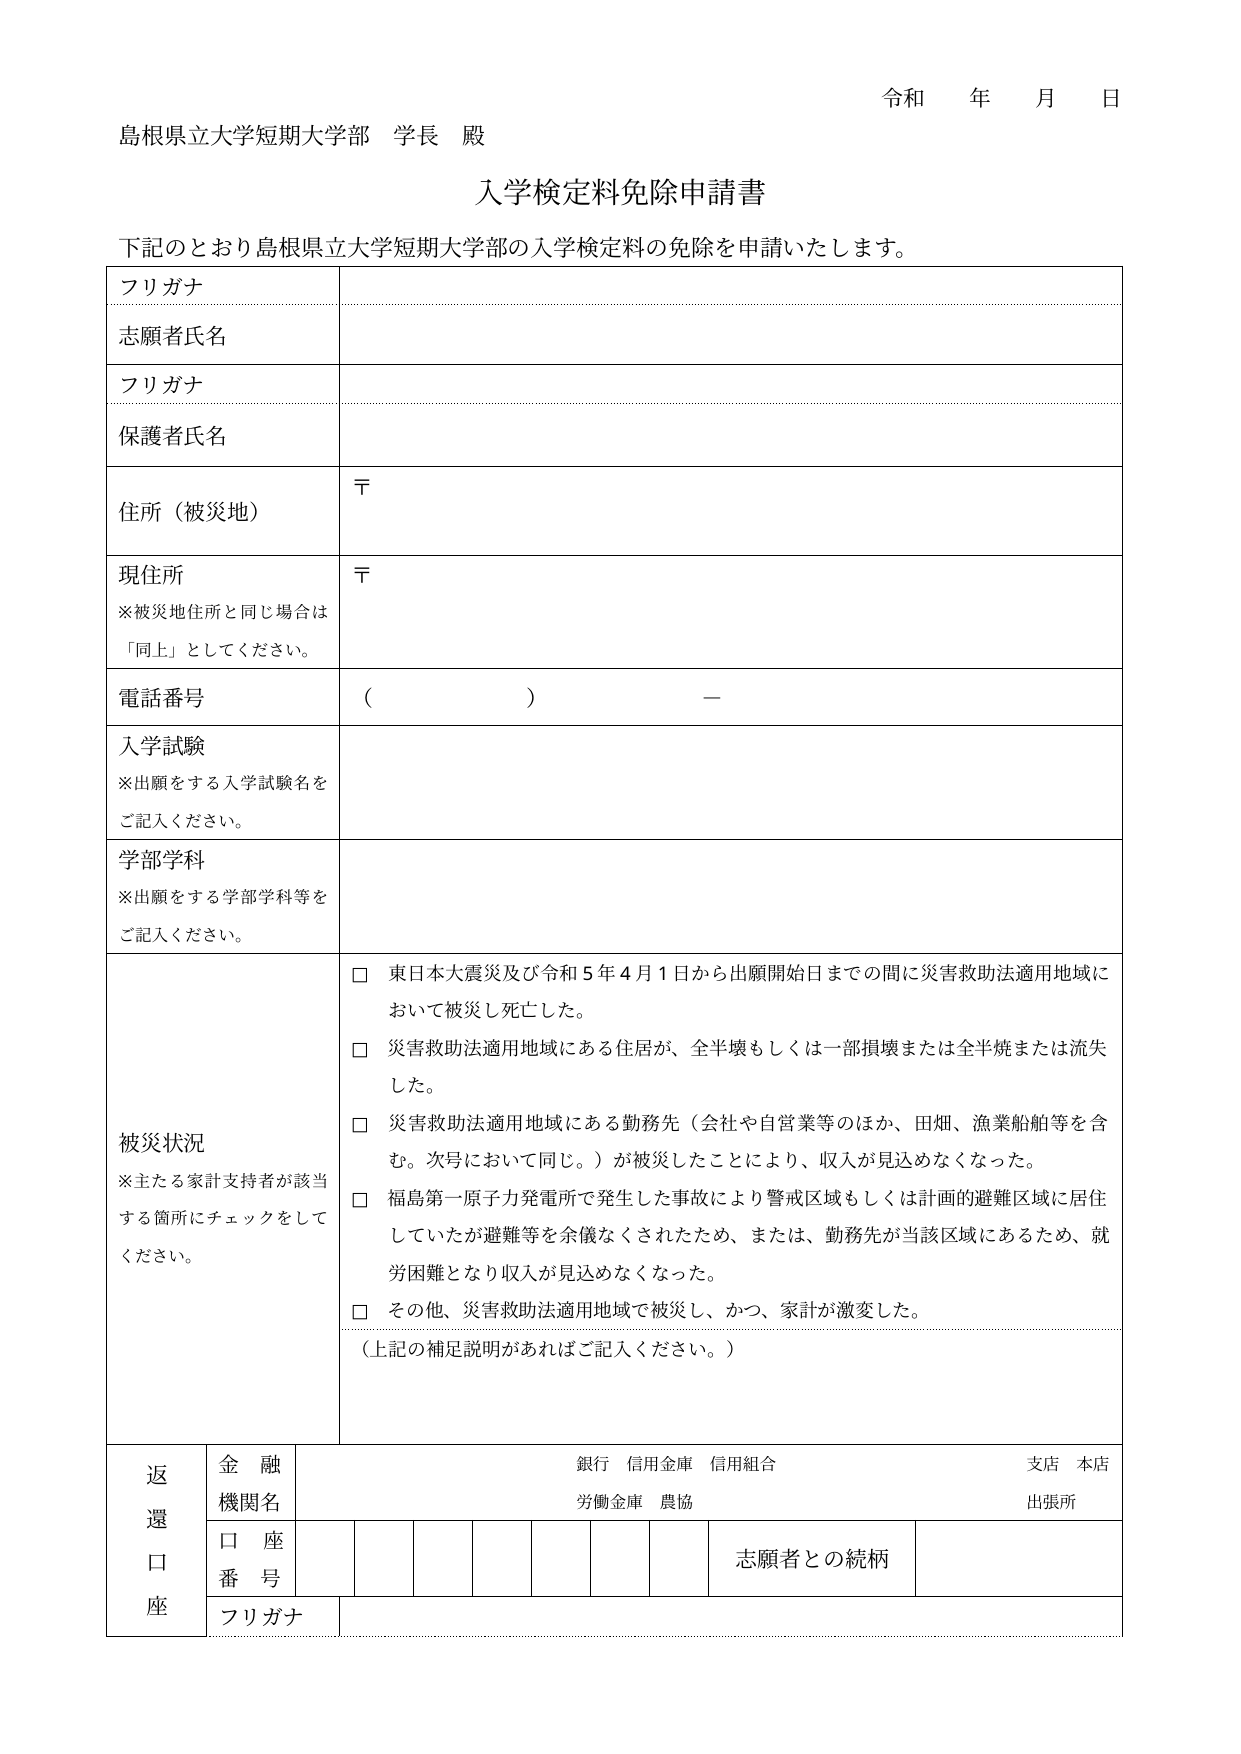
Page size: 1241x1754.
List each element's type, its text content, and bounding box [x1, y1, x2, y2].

table_cell 学部学科 ※出願をする学部学科等をご記入ください。 [107, 840, 339, 952]
table_cell フリガナ [107, 365, 339, 403]
table_cell 金 融 機関名 [207, 1445, 295, 1520]
table_cell フリガナ [207, 1597, 339, 1636]
text 入学検定料免除申請書 [118, 153, 1122, 228]
table_cell [473, 1521, 531, 1596]
table_cell 〒 [340, 467, 1122, 554]
table_cell [414, 1521, 472, 1596]
table_cell [591, 1521, 649, 1596]
table_cell 返 還 口 座 [107, 1445, 206, 1636]
table_cell [340, 840, 1122, 952]
table_cell [532, 1521, 590, 1596]
table_cell [355, 1521, 413, 1596]
text 島根県立大学短期大学部 学長 殿 [118, 116, 1122, 153]
table_cell [340, 726, 1122, 839]
table_cell （上記の補足説明があればご記入ください。） [340, 1329, 1122, 1444]
text 令和 年 月 日 [118, 78, 1122, 116]
table_cell [340, 365, 1122, 403]
table_cell [340, 304, 1122, 364]
table_header [340, 267, 1122, 304]
table_cell 入学試験 ※出願をする入学試験名をご記入ください。 [107, 726, 339, 839]
table_cell 電話番号 [107, 669, 339, 725]
table_cell □ 東日本大震災及び令和5年4月1日から出願開始日までの間に災害救助法適用地域において被災し死亡した。 □ 災害救助法適用地域にある住居が、全半壊もしくは一部損壊または全半焼または流失した。 □ 災害救助法適用地域にある勤務先（会社や自営業等のほか、田畑、漁業船舶等を含む。次号において同じ。）が被災したことにより、収入が見込めなくなった。 □ 福島第一原子力発電所で発生した事故により警戒区域もしくは計画的避難区域に居住していたが避難等を余儀なくされたため、または、勤務先が当該区域にあるため、就労困難となり収入が見込めなくなった。 □ その他、災害救助法適用地域で被災し、かつ、家計が激変した。 [340, 954, 1122, 1328]
table_cell 〒 [340, 556, 1122, 668]
table_cell 銀行 信用金庫 信用組合 支店 本店 労働金庫 農協 出張所 [296, 1445, 1122, 1520]
table_cell 被災状況 ※主たる家計支持者が該当する箇所にチェックをしてください。 [107, 954, 339, 1444]
table_cell 保護者氏名 [107, 403, 339, 466]
table_cell 住所（被災地） [107, 467, 339, 554]
table_cell 口 座番 号 [207, 1521, 295, 1596]
table_cell 現住所 ※被災地住所と同じ場合は「同上」としてください。 [107, 556, 339, 668]
table_cell [340, 403, 1122, 466]
table_cell （ ） － [340, 669, 1122, 725]
table_cell 志願者との続柄 [709, 1521, 915, 1596]
table_header フリガナ [107, 267, 339, 304]
text 下記のとおり島根県立大学短期大学部の入学検定料の免除を申請いたします。 [118, 228, 1122, 266]
table_cell [296, 1521, 354, 1596]
table_cell [650, 1521, 708, 1596]
table_cell 志願者氏名 [107, 304, 339, 364]
table_cell [916, 1521, 1122, 1596]
table_cell [340, 1597, 1122, 1636]
